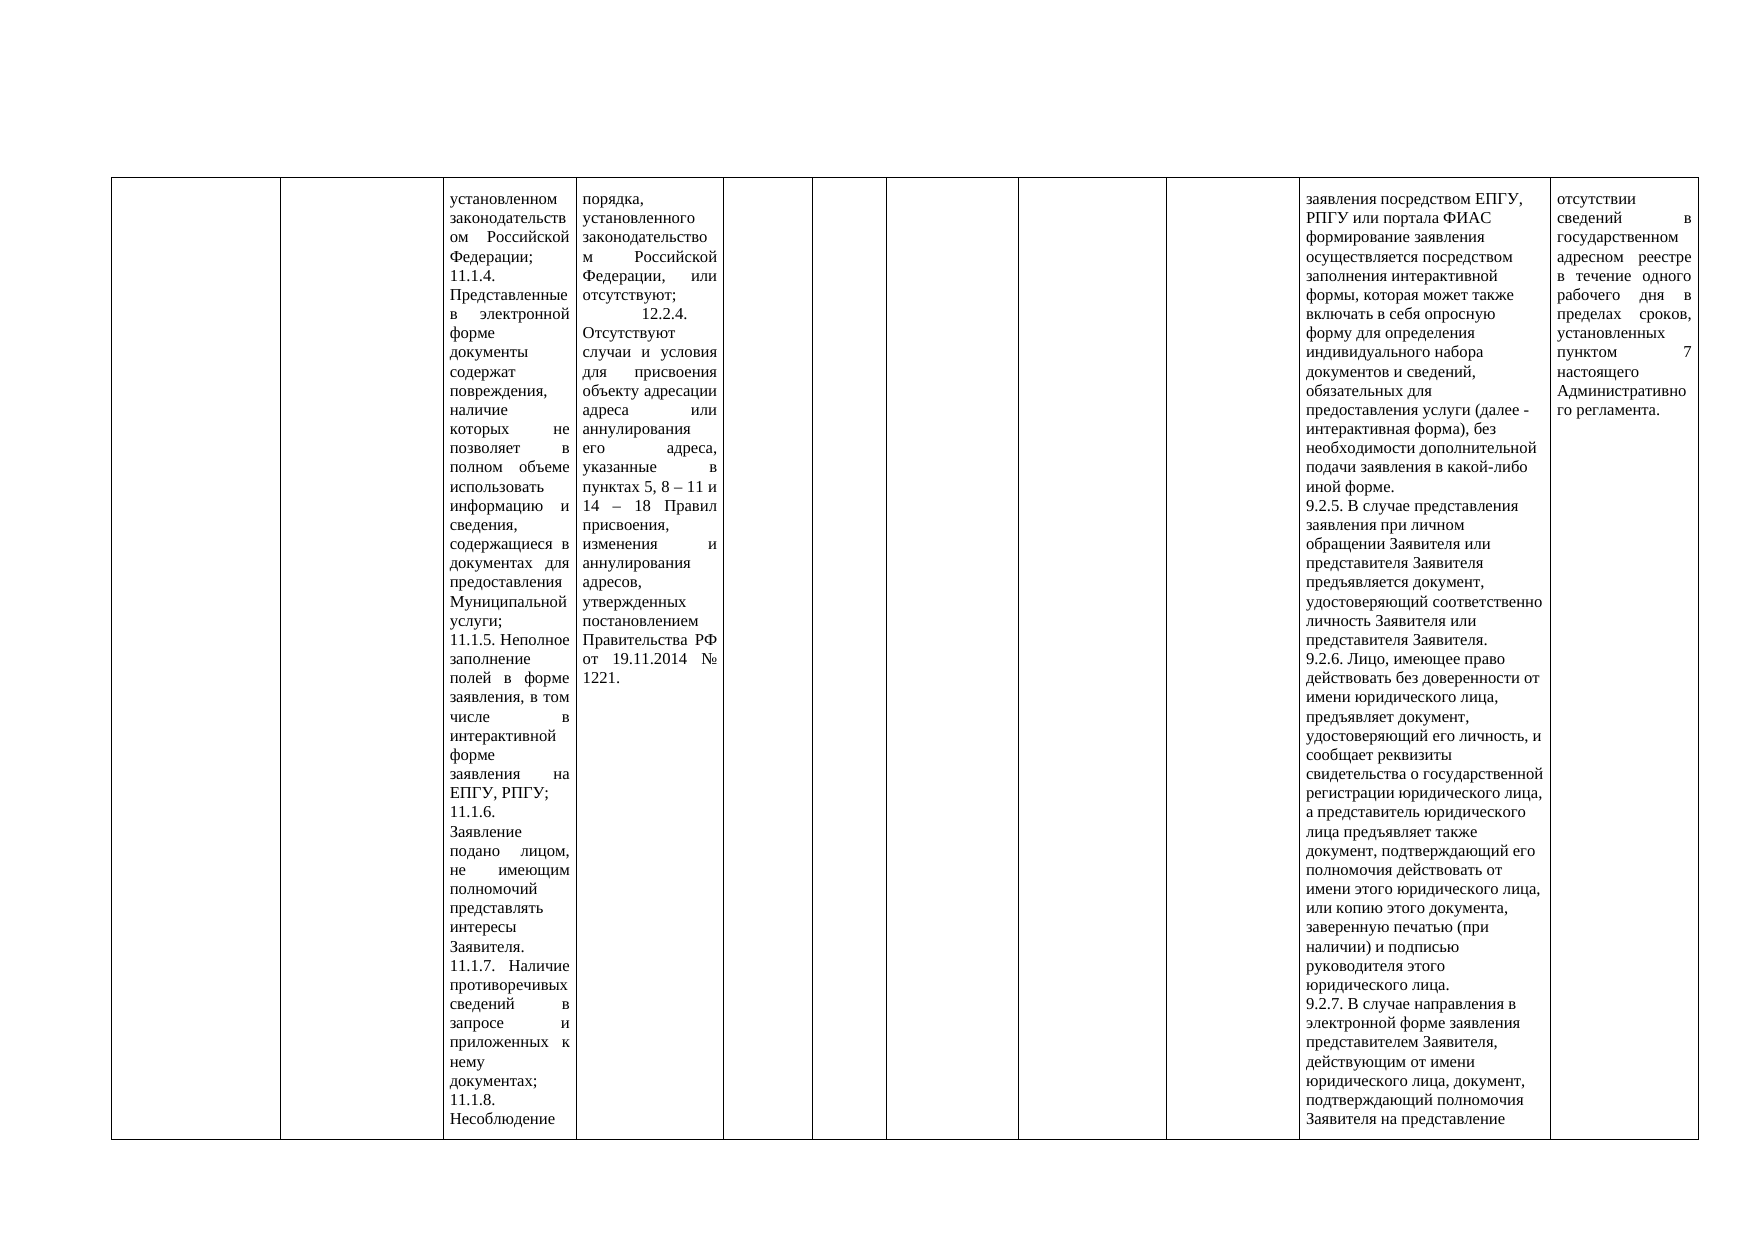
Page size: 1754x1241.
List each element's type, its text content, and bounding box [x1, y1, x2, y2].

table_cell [887, 178, 1018, 1139]
table_cell - [813, 178, 886, 1139]
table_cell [577, 178, 723, 1139]
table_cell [1300, 178, 1550, 1139]
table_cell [112, 178, 280, 1139]
table_cell - [1019, 178, 1166, 1139]
table_cell - [1167, 178, 1299, 1139]
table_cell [724, 178, 812, 1139]
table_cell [444, 178, 576, 1139]
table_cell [281, 178, 443, 1139]
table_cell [1551, 178, 1698, 1139]
